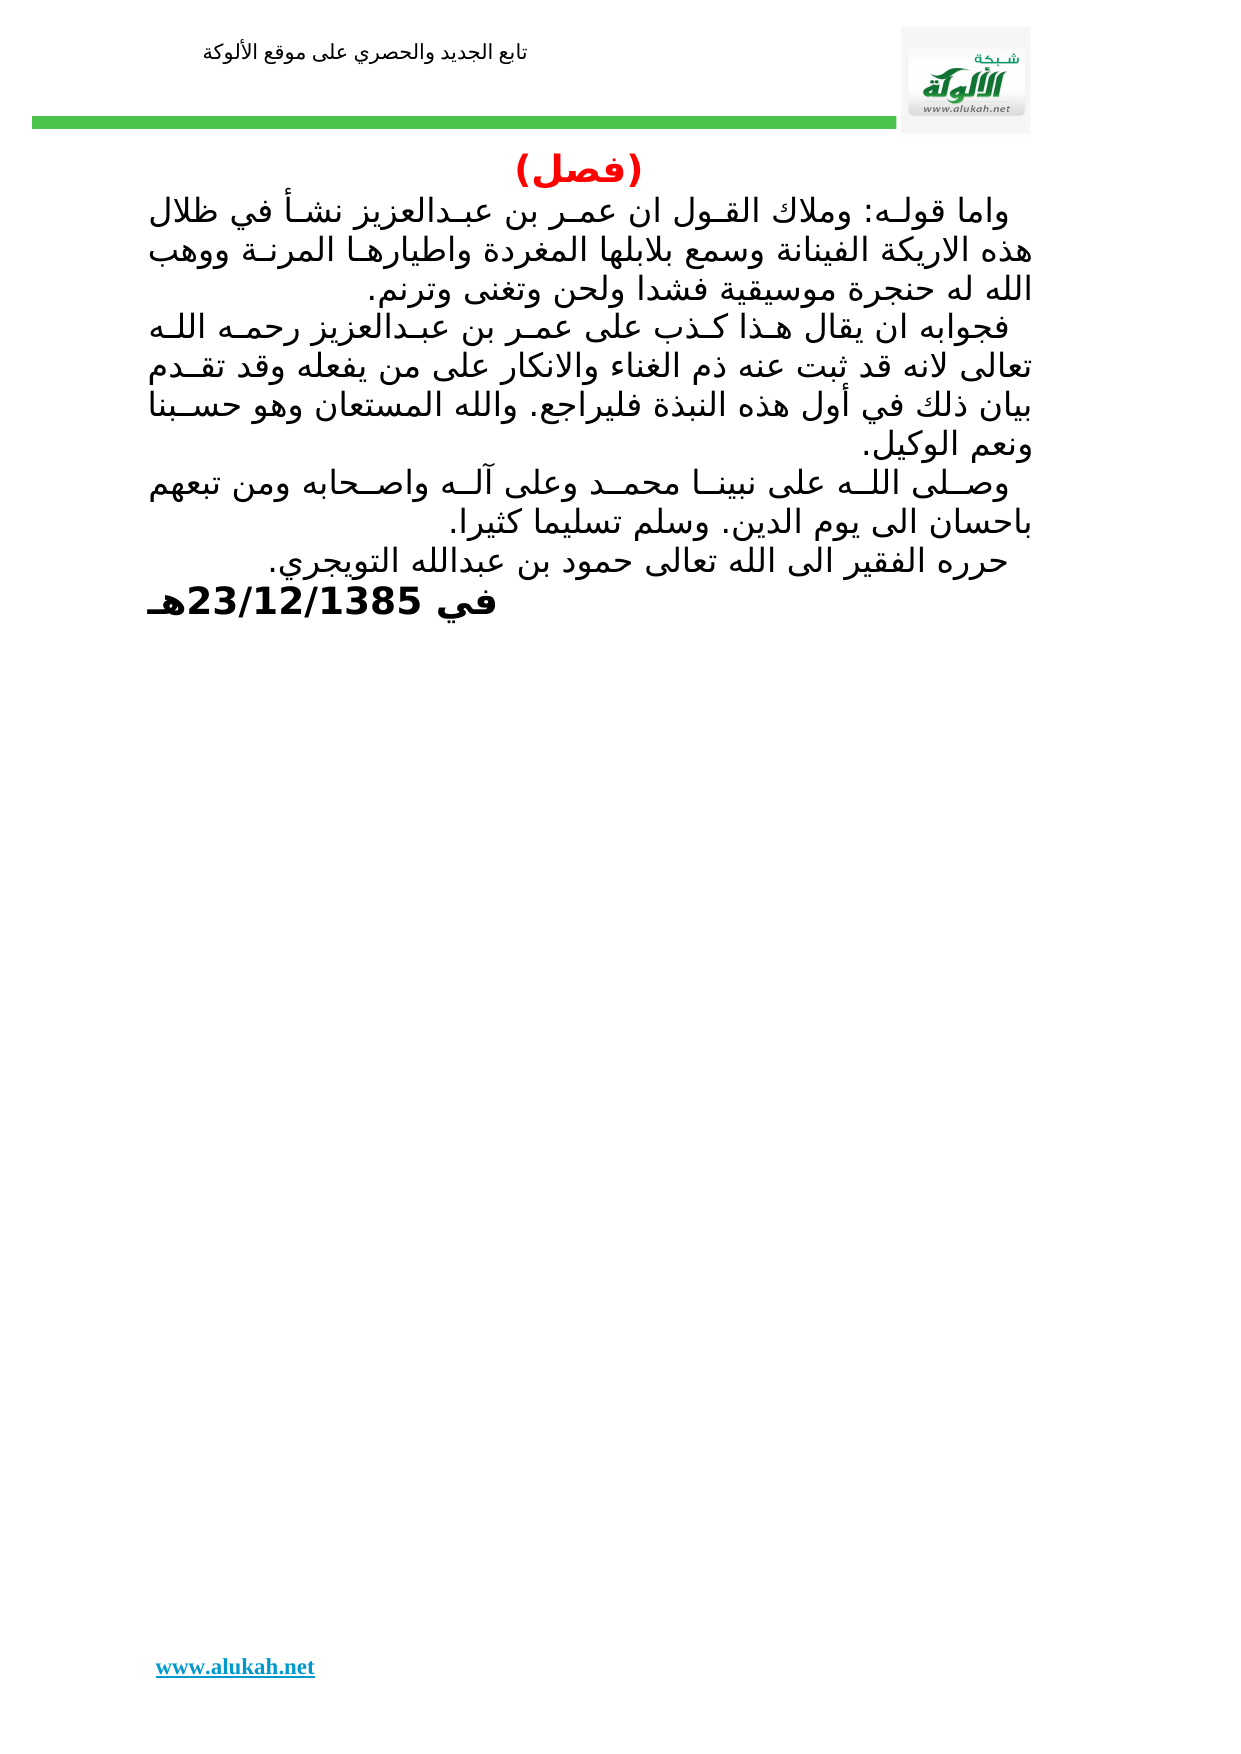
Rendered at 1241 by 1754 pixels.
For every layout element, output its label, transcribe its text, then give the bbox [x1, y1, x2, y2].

text حرره الفقير الى الله تعالى حمود بن عبدالله التويجري. [148, 541, 1033, 580]
text فجوابه ان يقال هذا كذب على عمر بن عبدالعزيز رحمه الله تعالى لانه قد ثبت عنه ذم الغناء والانكار على من يفعله وقد تقدم بيان ذلك في أول هذه النبذة فليراجع. والله المستعان وهو حسبنا ونعم الوكيل. [148, 308, 1033, 463]
text واما قوله: وملاك القول ان عمر بن عبدالعزيز نشأ في ظلال هذه الاريكة الفينانة وسمع بلابلها المغردة واطيارها المرنة ووهب الله له حنجرة موسيقية فشدا ولحن وتغنى وترنم. [148, 191, 1033, 308]
text وصلى الله على نبينا محمد وعلى آله واصحابه ومن تبعهم باحسان الى يوم الدين. وسلم تسليما كثيرا. [148, 463, 1033, 541]
text في 23/12/1385هـ [148, 580, 1033, 623]
text (فصل) [148, 148, 1033, 191]
